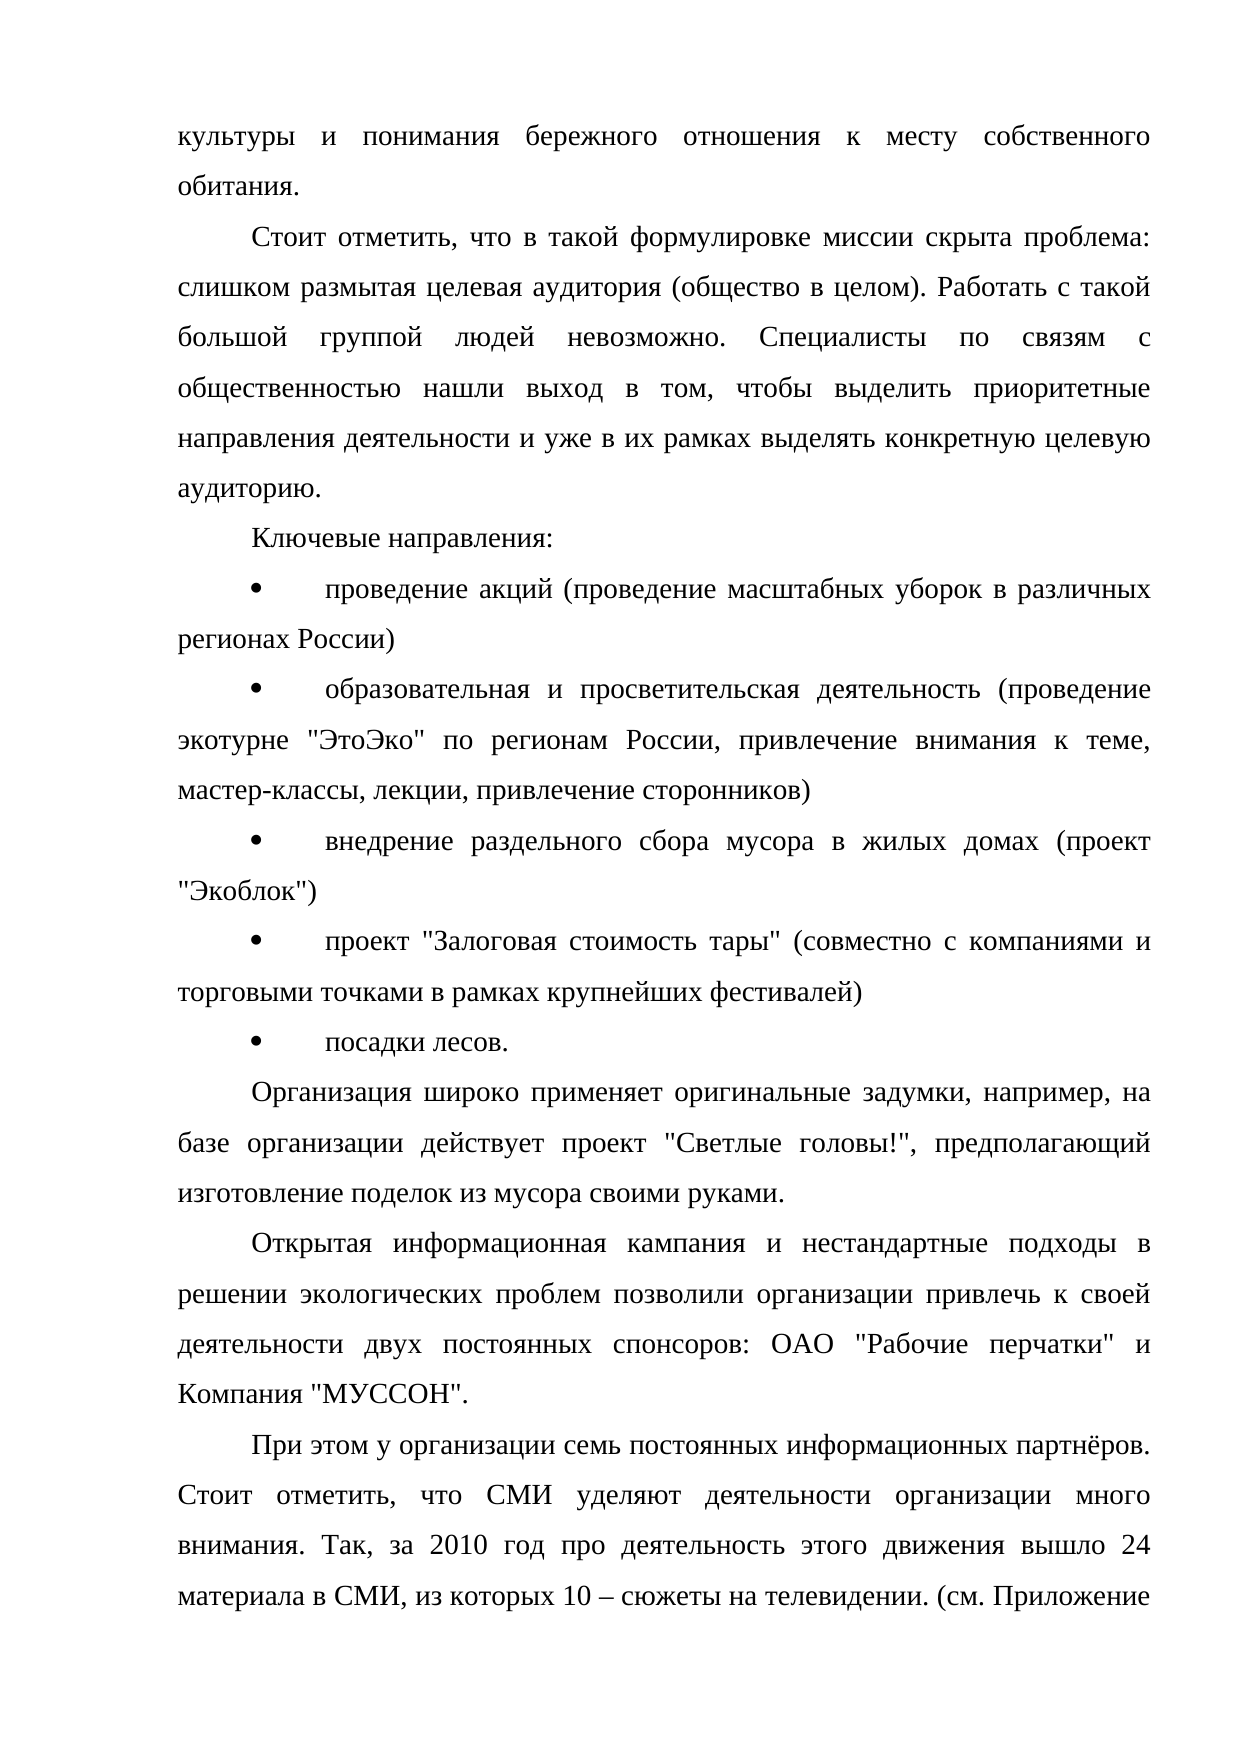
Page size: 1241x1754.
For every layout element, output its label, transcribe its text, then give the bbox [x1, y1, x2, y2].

list проведение акций (проведение масштабных уборок в различных регионах России) [177, 571, 1152, 655]
text Организация широко применяет оригинальные задумки, например, на базе организации действует проект "Светлые головы!", предполагающий изготовление поделок из мусора своими руками. [177, 1074, 1152, 1209]
text Стоит отметить, что в такой формулировке миссии скрыта проблема: слишком размытая целевая аудитория (общество в целом). Работать с такой большой группой людей невозможно. Специалисты по связям с общественностью нашли выход в том, чтобы выделить приоритетные направления деятельности и уже в их рамках выделять конкретную целевую аудиторию. [177, 219, 1152, 504]
list внедрение раздельного сбора мусора в жилых домах (проект "Экоблок") [177, 823, 1152, 907]
list проект "Залоговая стоимость тары" (совместно с компаниями и торговыми точками в рамках крупнейших фестивалей) [177, 923, 1152, 1007]
text Ключевые направления: [177, 521, 1152, 554]
list образовательная и просветительская деятельность (проведение экотурне "ЭтоЭко" по регионам России, привлечение внимания к теме, мастер-классы, лекции, привлечение сторонников) [177, 672, 1152, 806]
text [177, 1427, 1152, 1611]
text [177, 118, 1152, 202]
text Открытая информационная кампания и нестандартные подходы в решении экологических проблем позволили организации привлечь к своей деятельности двух постоянных спонсоров: ОАО "Рабочие перчатки" и Компания "МУССОН". [177, 1226, 1152, 1410]
list посадки лесов. [177, 1024, 1152, 1058]
